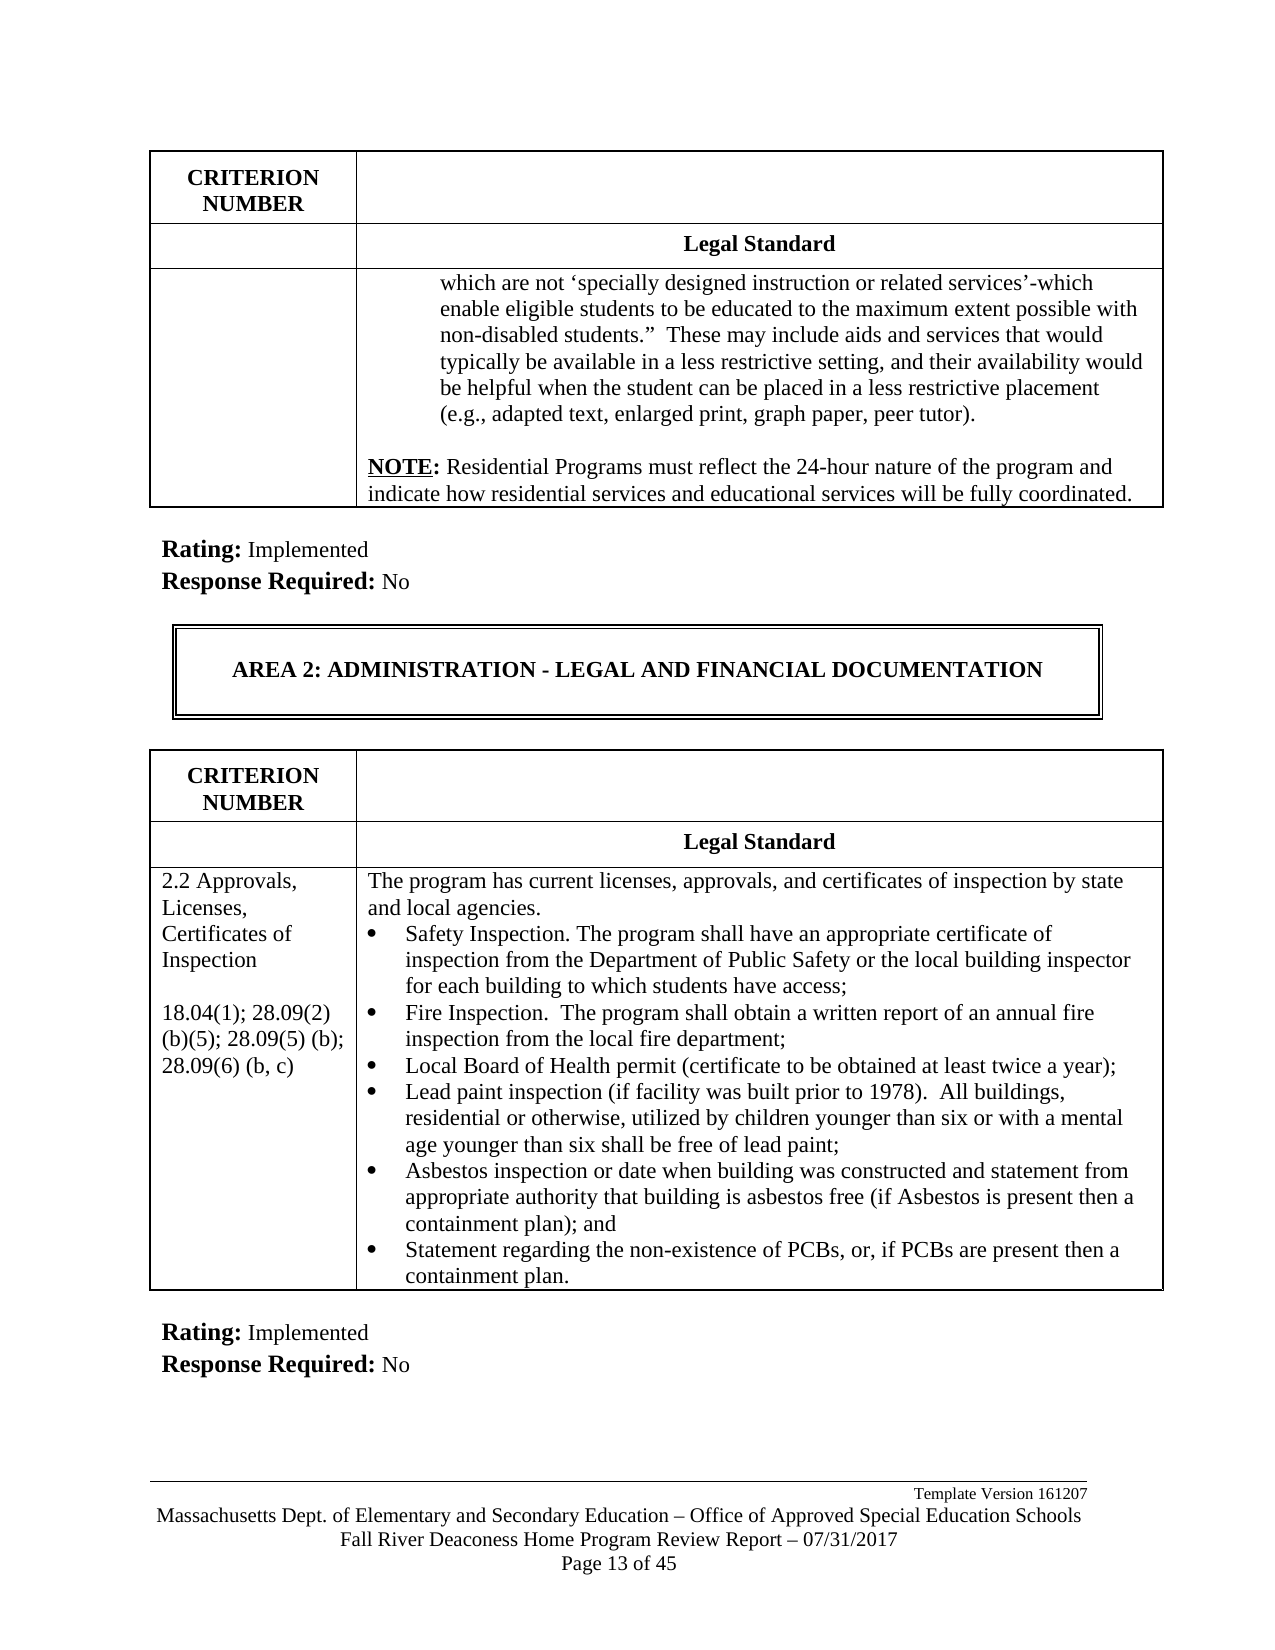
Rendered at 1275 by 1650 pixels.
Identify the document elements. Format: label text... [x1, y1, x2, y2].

table_cell [151, 224, 356, 268]
table_cell Response Required: No [150, 1349, 1116, 1381]
table_header Rating: Implemented [150, 534, 1116, 566]
table_header [357, 152, 1162, 223]
table_header CRITERION NUMBER [151, 152, 356, 223]
table_header Rating: Implemented [150, 1317, 1116, 1349]
table_header CRITERION NUMBER [151, 751, 356, 821]
table_header AREA 2: ADMINISTRATION - LEGAL AND FINANCIAL DOCUMENTATION [177, 629, 1098, 714]
table_cell Legal Standard [357, 224, 1162, 268]
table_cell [151, 269, 356, 506]
table_cell Legal Standard [357, 822, 1162, 867]
table_cell 2.2 Approvals, Licenses, Certificates of Inspection 18.04(1); 28.09(2)(b)(5); 28.09(5) (b); 28.09(6) (b, c) [151, 868, 356, 1289]
table_cell [151, 822, 356, 867]
table_header [357, 751, 1162, 821]
table_cell The program has current licenses, approvals, and certificates of inspection by state and local agencies. Safety Inspection. The program shall have an appropriate certificate of inspection from the Department of Public Safety or the local building inspector for each building to which students have access; Fire Inspection. The program shall obtain a written report of an annual fire inspection from the local fire department; Local Board of Health permit (certificate to be obtained at least twice a year); Lead paint inspection (if facility was built prior to 1978). All buildings, residential or otherwise, utilized by children younger than six or with a mental age younger than six shall be free of lead paint; Asbestos inspection or date when building was constructed and statement from appropriate authority that building is asbestos free (if Asbestos is present then a containment plan); and Statement regarding the non-existence of PCBs, or, if PCBs are present then a containment plan. [357, 868, 1162, 1289]
table_cell Response Required: No [150, 566, 1116, 598]
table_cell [357, 269, 1162, 506]
